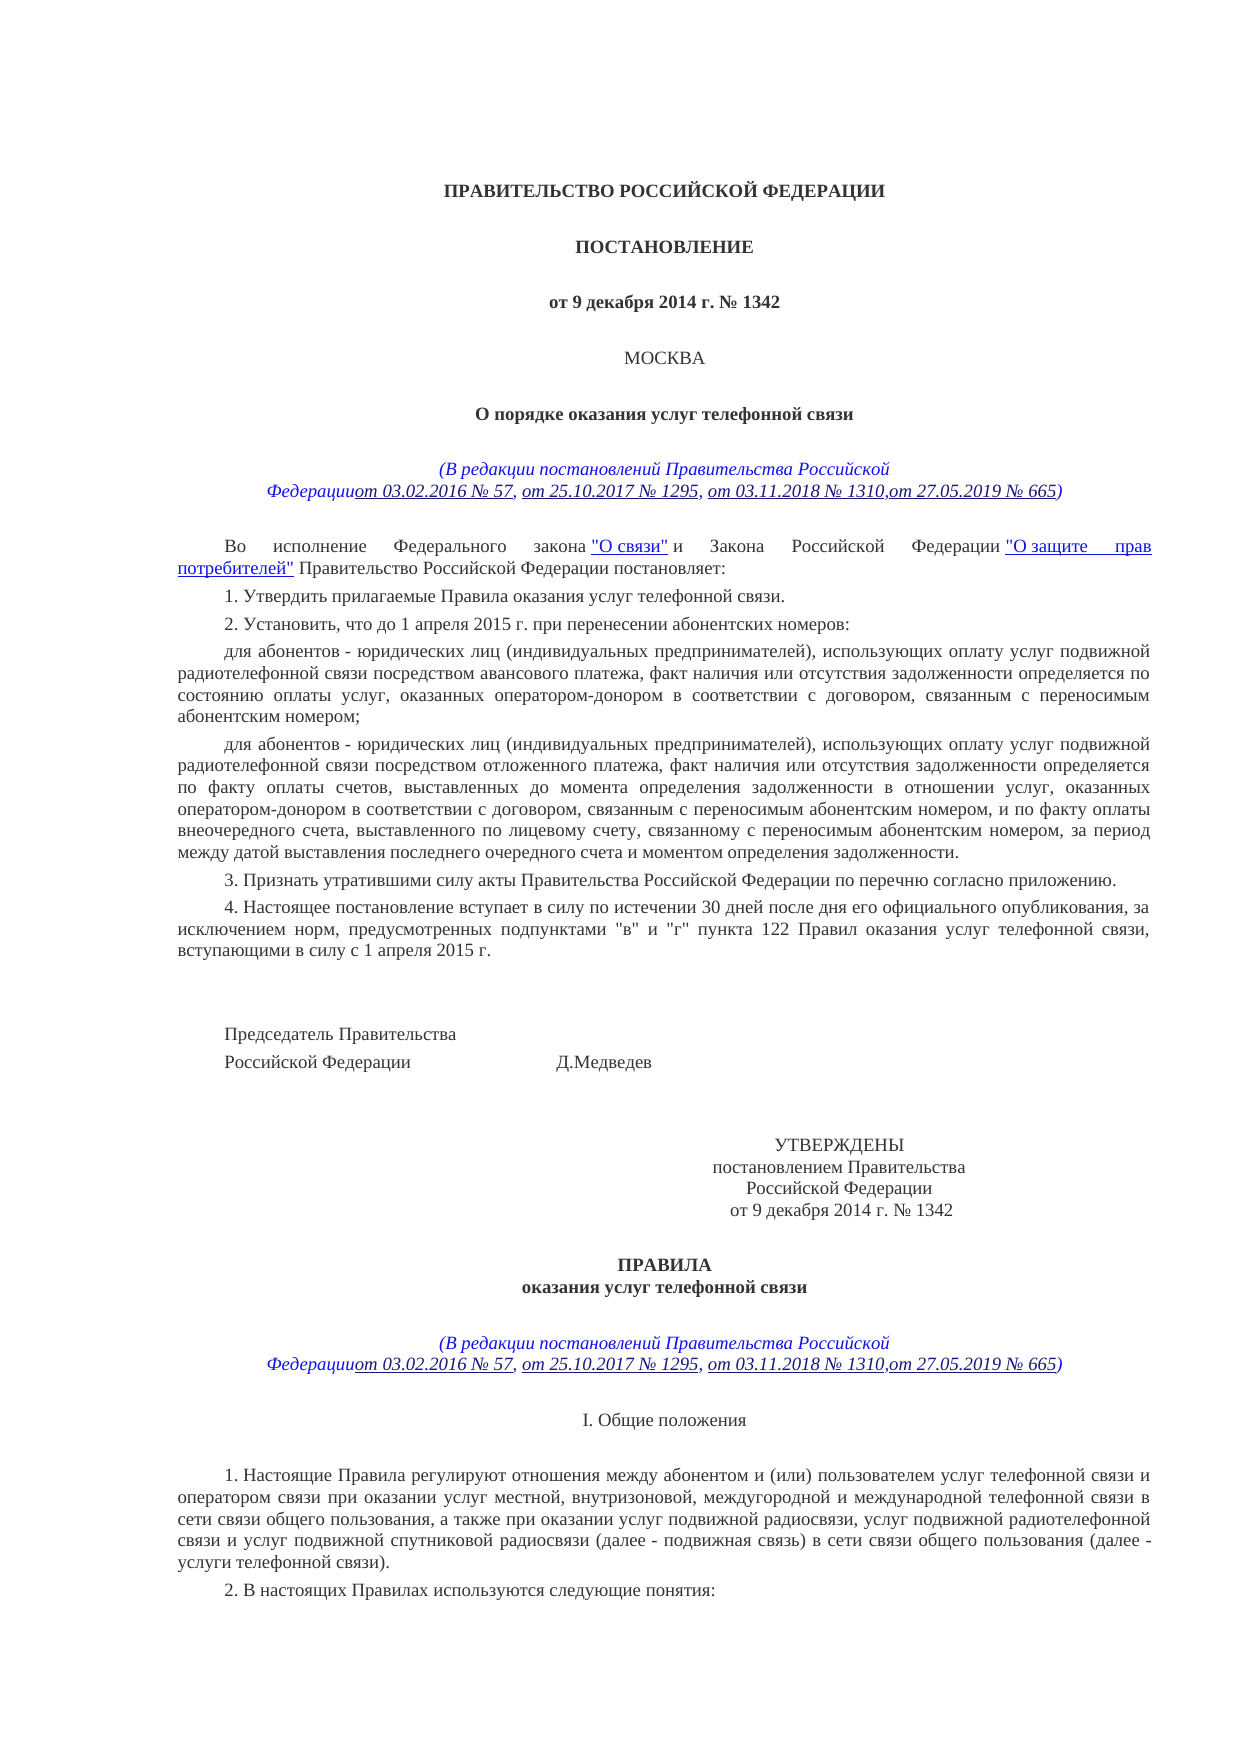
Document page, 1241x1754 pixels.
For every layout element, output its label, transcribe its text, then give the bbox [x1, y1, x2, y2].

text от 9 декабря 2014 г. № 1342 [224, 291, 1105, 313]
text Председатель Правительства [177, 1023, 1152, 1044]
text 4. Настоящее постановление вступает в силу по истечении 30 дней после дня его официального опубликования, за исключением норм, предусмотренных подпунктами "в" и "г" пункта 122 Правил оказания услуг телефонной связи, вступающими в силу с 1 апреля 2015 г. [177, 896, 1152, 961]
text 2. Установить, что до 1 апреля 2015 г. при перенесении абонентских номеров: [177, 612, 1152, 634]
text для абонентов - юридических лиц (индивидуальных предпринимателей), использующих оплату услуг подвижной радиотелефонной связи посредством отложенного платежа, факт наличия или отсутствия задолженности определяется по факту оплаты счетов, выставленных до момента определения задолженности в отношении услуг, оказанных оператором-донором в соответствии с договором, связанным с переносимым абонентским номером, и по факту оплаты внеочередного счета, выставленного по лицевому счету, связанному с переносимым абонентским номером, за период между датой выставления последнего очередного счета и моментом определения задолженности. [177, 733, 1152, 862]
text УТВЕРЖДЕНЫ постановлением Правительства Российской Федерации от 9 декабря 2014 г. № 1342 [531, 1134, 1152, 1220]
text (В редакции постановлений Правительства Российской Федерацииот 03.02.2016 № 57, от 25.10.2017 № 1295, от 03.11.2018 № 1310,от 27.05.2019 № 665) [224, 458, 1105, 501]
text ПОСТАНОВЛЕНИЕ [224, 236, 1105, 257]
text (В редакции постановлений Правительства Российской Федерацииот 03.02.2016 № 57, от 25.10.2017 № 1295, от 03.11.2018 № 1310,от 27.05.2019 № 665) [224, 1332, 1105, 1375]
text О порядке оказания услуг телефонной связи [224, 402, 1105, 424]
text 1. Утвердить прилагаемые Правила оказания услуг телефонной связи. [177, 585, 1152, 606]
text 3. Признать утратившими силу акты Правительства Российской Федерации по перечню согласно приложению. [177, 868, 1152, 890]
text 2. В настоящих Правилах используются следующие понятия: [177, 1578, 1152, 1600]
text ПРАВИТЕЛЬСТВО РОССИЙСКОЙ ФЕДЕРАЦИИ [224, 180, 1105, 202]
text для абонентов - юридических лиц (индивидуальных предпринимателей), использующих оплату услуг подвижной радиотелефонной связи посредством авансового платежа, факт наличия или отсутствия задолженности определяется по состоянию оплаты услуг, оказанных оператором-донором в соответствии с договором, связанным с переносимым абонентским номером; [177, 640, 1152, 727]
text Во исполнение Федерального закона "О связи" и Закона Российской Федерации "О защите прав потребителей" Правительство Российской Федерации постановляет: [177, 535, 1152, 578]
text Российской Федерации Д.Медведев [177, 1051, 1152, 1072]
text I. Общие положения [224, 1409, 1105, 1430]
text 1. Настоящие Правила регулируют отношения между абонентом и (или) пользователем услуг телефонной связи и оператором связи при оказании услуг местной, внутризоновой, междугородной и международной телефонной связи в сети связи общего пользования, а также при оказании услуг подвижной радиосвязи, услуг подвижной радиотелефонной связи и услуг подвижной спутниковой радиосвязи (далее - подвижная связь) в сети связи общего пользования (далее - услуги телефонной связи). [177, 1464, 1152, 1572]
text МОСКВА [224, 347, 1105, 368]
text ПРАВИЛА оказания услуг телефонной связи [224, 1254, 1105, 1297]
